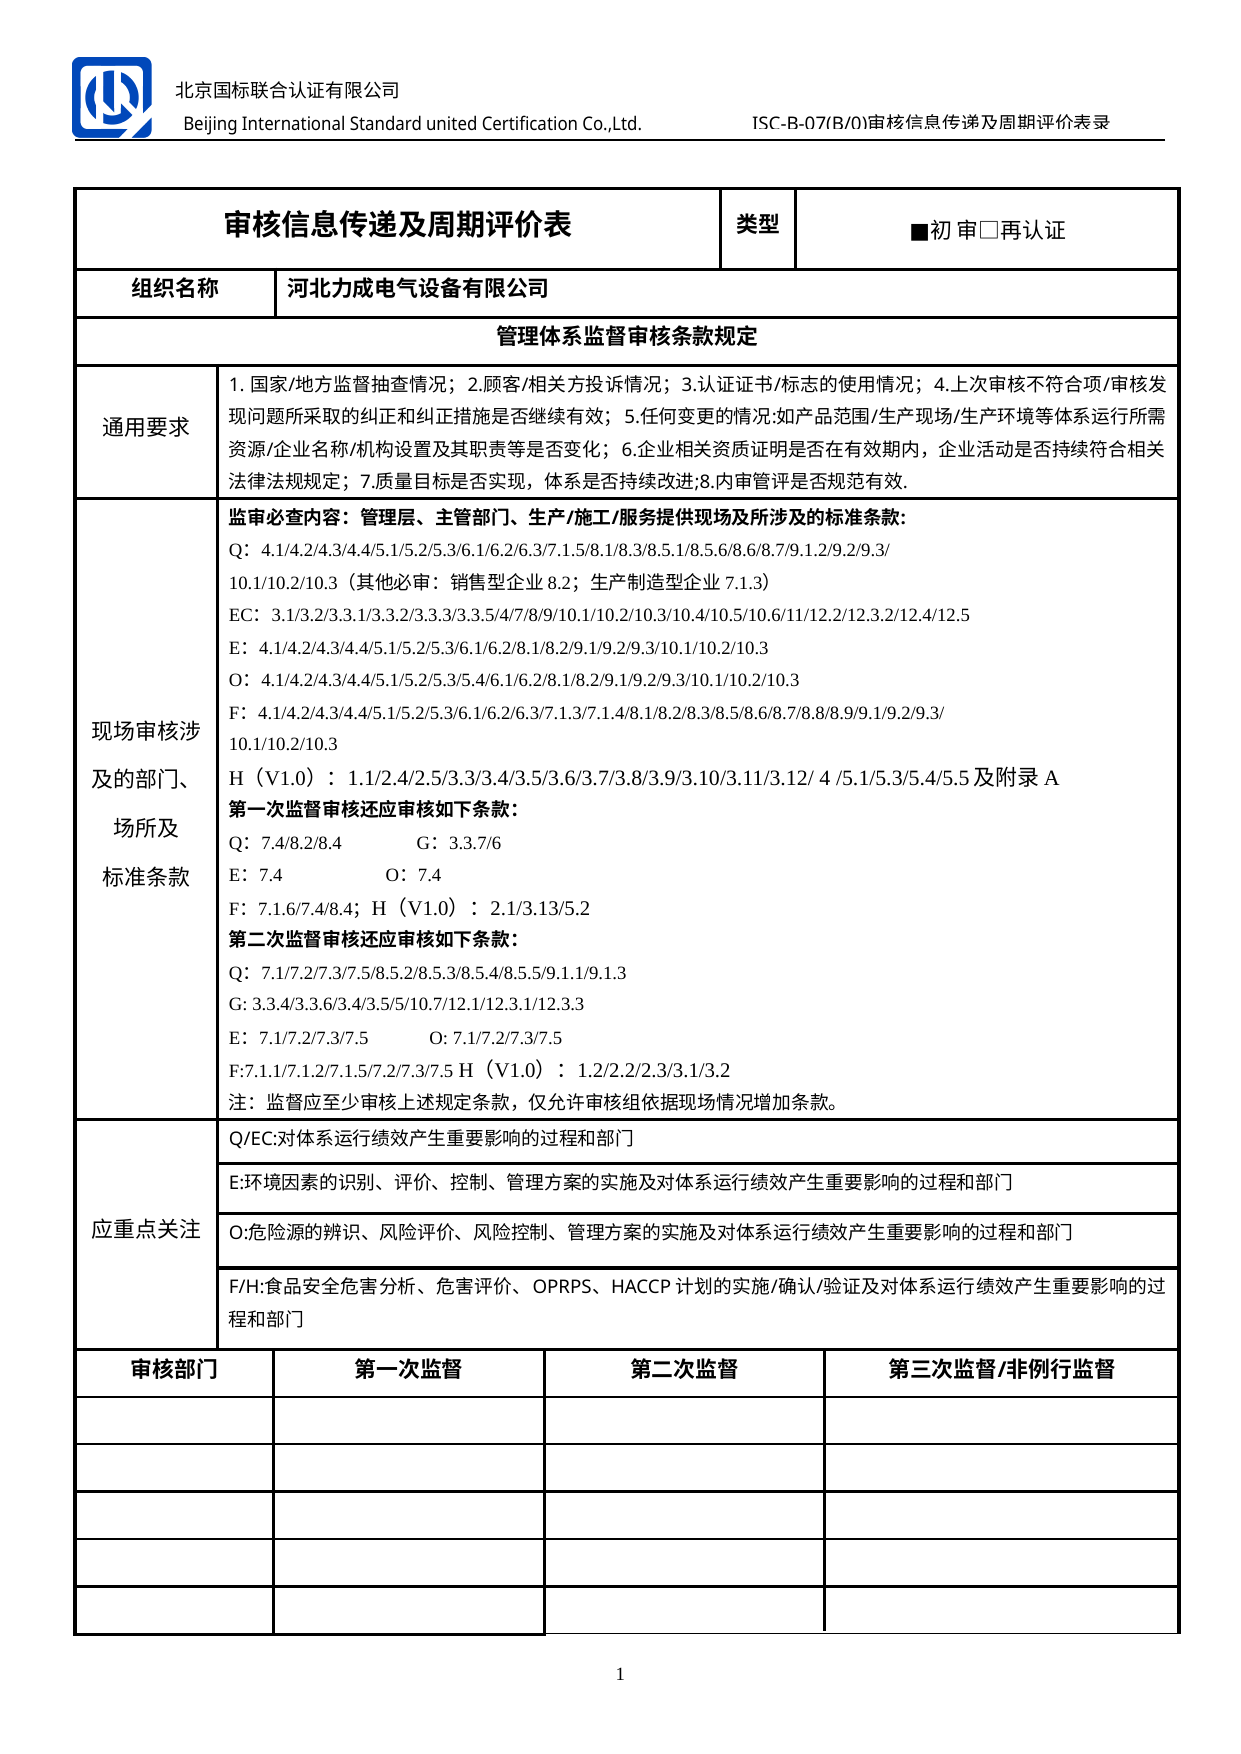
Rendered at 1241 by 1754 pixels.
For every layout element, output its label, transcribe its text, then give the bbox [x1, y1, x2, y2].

table_cell Q/EC:对体系运行绩效产生重要影响的过程和部门 [219, 1121, 1177, 1162]
table_cell [77, 1398, 272, 1443]
table_cell 通用要求 [77, 367, 216, 497]
table_cell [826, 1540, 1177, 1584]
table_cell [77, 1540, 272, 1584]
table_cell [77, 1493, 272, 1537]
table_header 类型 [722, 190, 794, 267]
table_cell 组织名称 [77, 271, 274, 316]
table_cell 现场审核涉及的部门、场所及 标准条款 [77, 500, 216, 1117]
table_cell 第一次监督 [275, 1351, 543, 1396]
table_cell 河北力成电气设备有限公司 [277, 271, 1177, 316]
table_header 审核信息传递及周期评价表 [77, 190, 719, 267]
table_cell [546, 1588, 824, 1633]
table_cell 审核部门 [77, 1351, 272, 1396]
table_cell [275, 1493, 543, 1537]
table_cell [77, 1588, 272, 1633]
table_cell [826, 1493, 1177, 1537]
table_cell [546, 1540, 823, 1584]
table_cell O:危险源的辨识、风险评价、风险控制、管理方案的实施及对体系运行绩效产生重要影响的过程和部门 [219, 1215, 1177, 1266]
table_cell F/H:食品安全危害分析、危害评价、OPRPS、HACCP计划的实施/确认/验证及对体系运行绩效产生重要影响的过程和部门 [219, 1270, 1177, 1348]
table_cell 应重点关注 [77, 1121, 216, 1348]
table_cell 1. 国家/地方监督抽查情况；2.顾客/相关方投诉情况；3.认证证书/标志的使用情况；4.上次审核不符合项/审核发现问题所采取的纠正和纠正措施是否继续有效；5.任何变更的情况:如产品范围/生产现场/生产环境等体系运行所需资源/企业名称/机构设置及其职责等是否变化；6.企业相关资质证明是否在有效期内，企业活动是否持续符合相关法律法规规定；7.质量目标是否实现，体系是否持续改进;8.内审管评是否规范有效. [219, 367, 1177, 497]
table_cell [275, 1588, 543, 1633]
table_cell 第二次监督 [546, 1351, 823, 1396]
table_cell [826, 1398, 1177, 1443]
table_cell [77, 1445, 272, 1490]
table_header ■初 审□再认证 [797, 190, 1177, 267]
table_cell [546, 1398, 823, 1443]
table_cell [275, 1540, 543, 1584]
table_cell 第三次监督/非例行监督 [826, 1351, 1177, 1396]
table_cell 管理体系监督审核条款规定 [77, 319, 1177, 364]
table_cell [546, 1445, 823, 1490]
table_cell [275, 1398, 543, 1443]
table_cell 监审必查内容：管理层、主管部门、生产/施工/服务提供现场及所涉及的标准条款: Q：4.1/4.2/4.3/4.4/5.1/5.2/5.3/6.1/6.2/6.3/7.1.5/8.1/8.3/8.5.1/8.5.6/8.6/8.7/9.1.2/9.2/9.3/ 10.1/10.2/10.3（其他必审：销售型企业8.2；生产制造型企业7.1.3） EC：3.1/3.2/3.3.1/3.3.2/3.3.3/3.3.5/4/7/8/9/10.1/10.2/10.3/10.4/10.5/10.6/11/12.2/12.3.2/12.4/12.5 E：4.1/4.2/4.3/4.4/5.1/5.2/5.3/6.1/6.2/8.1/8.2/9.1/9.2/9.3/10.1/10.2/10.3 O：4.1/4.2/4.3/4.4/5.1/5.2/5.3/5.4/6.1/6.2/8.1/8.2/9.1/9.2/9.3/10.1/10.2/10.3 F：4.1/4.2/4.3/4.4/5.1/5.2/5.3/6.1/6.2/6.3/7.1.3/7.1.4/8.1/8.2/8.3/8.5/8.6/8.7/8.8/8.9/9.1/9.2/9.3/ 10.1/10.2/10.3 H（V1.0）：1.1/2.4/2.5/3.3/3.4/3.5/3.6/3.7/3.8/3.9/3.10/3.11/3.12/ 4 /5.1/5.3/5.4/5.5及附录A 第一次监督审核还应审核如下条款： Q：7.4/8.2/8.4 G：3.3.7/6 E：7.4 O：7.4 F：7.1.6/7.4/8.4；H（V1.0）：2.1/3.13/5.2 第二次监督审核还应审核如下条款： Q：7.1/7.2/7.3/7.5/8.5.2/8.5.3/8.5.4/8.5.5/9.1.1/9.1.3 G: 3.3.4/3.3.6/3.4/3.5/5/10.7/12.1/12.3.1/12.3.3 E：7.1/7.2/7.3/7.5 O: 7.1/7.2/7.3/7.5 F:7.1.1/7.1.2/7.1.5/7.2/7.3/7.5 H（V1.0）：1.2/2.2/2.3/3.1/3.2 注：监督应至少审核上述规定条款，仅允许审核组依据现场情况增加条款。 [219, 500, 1177, 1117]
table_cell E:环境因素的识别、评价、控制、管理方案的实施及对体系运行绩效产生重要影响的过程和部门 [219, 1165, 1177, 1212]
table_cell [546, 1493, 823, 1537]
table_cell [825, 1588, 1177, 1633]
table_cell [826, 1445, 1177, 1490]
table_cell [275, 1445, 543, 1490]
picture [72, 57, 152, 138]
